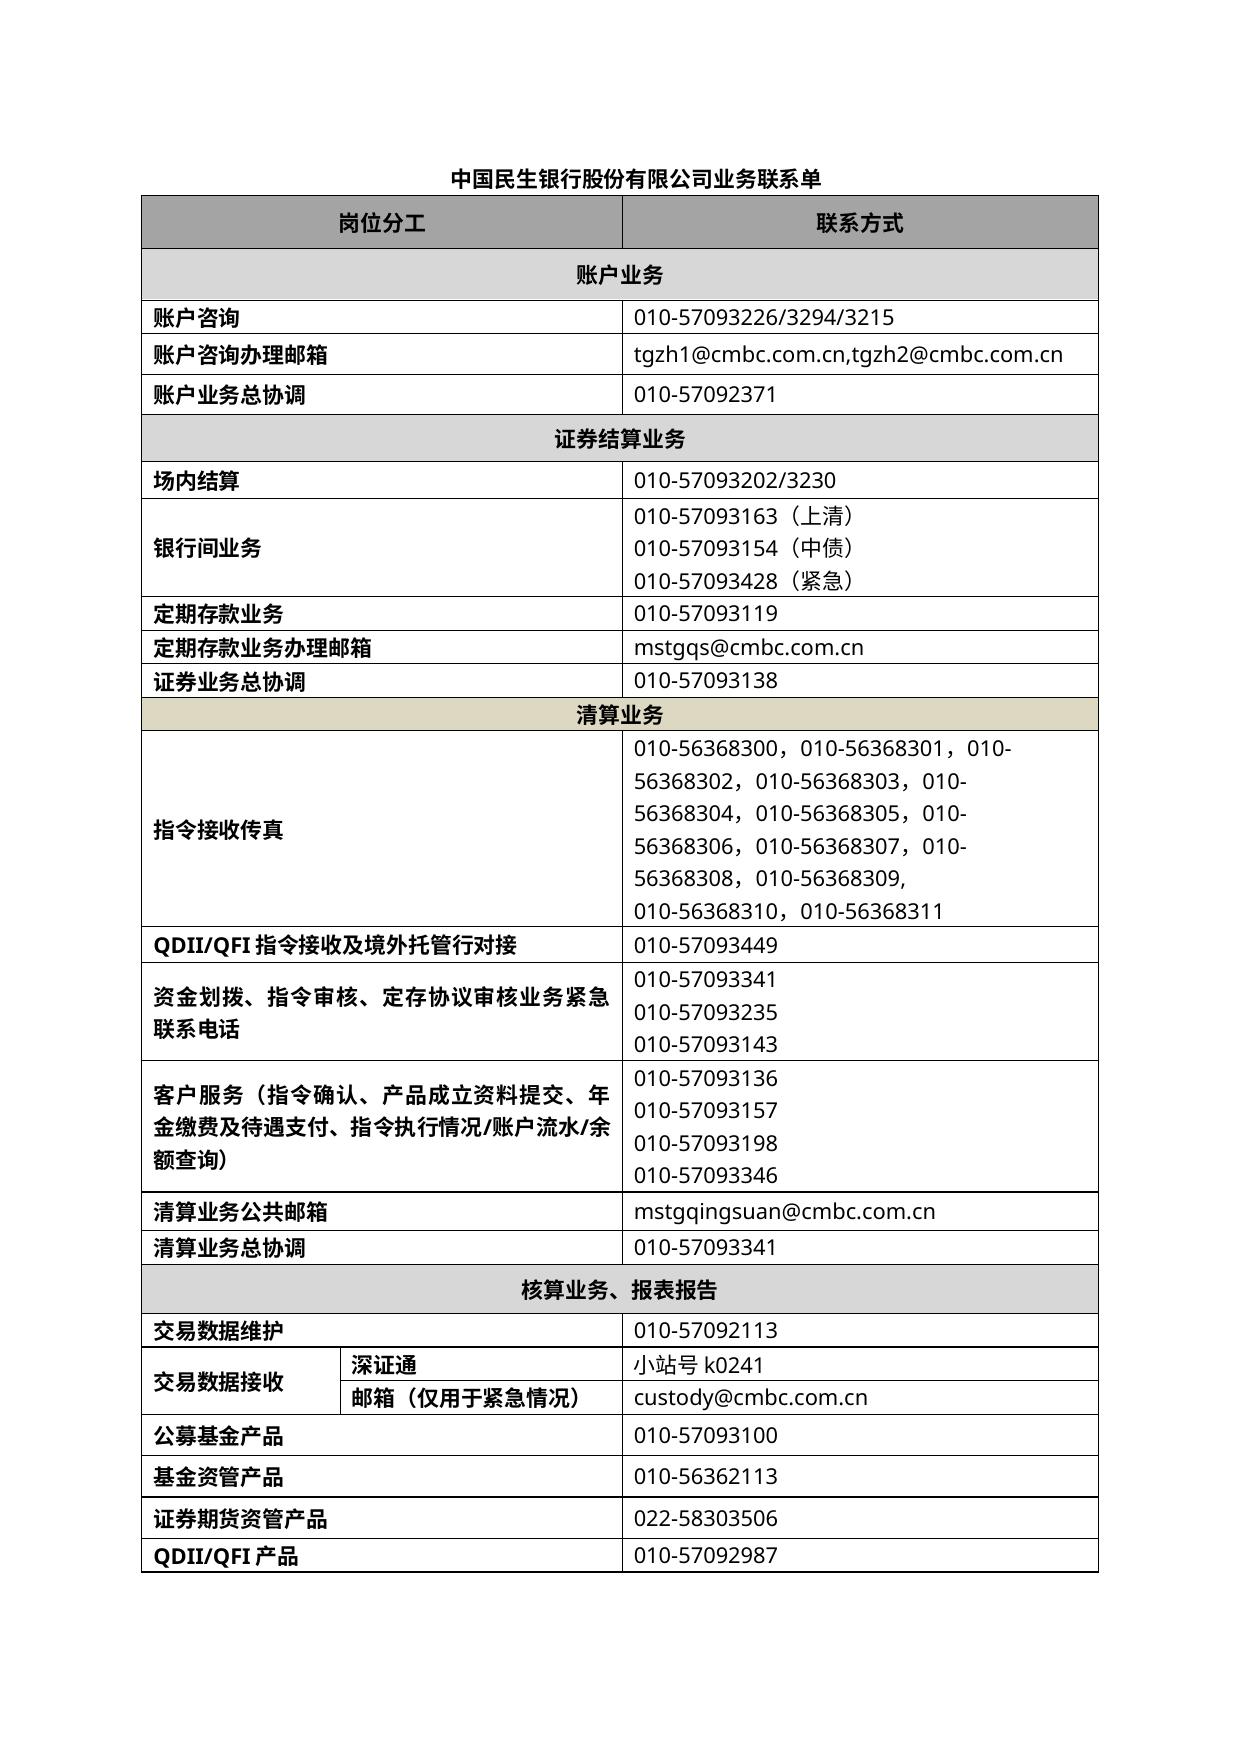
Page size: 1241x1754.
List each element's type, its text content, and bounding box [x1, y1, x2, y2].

table_cell 清算业务公共邮箱 [142, 1193, 622, 1229]
table_cell 010-57093449 [623, 927, 1098, 962]
table_cell tgzh1@cmbc.com.cn,tgzh2@cmbc.com.cn [623, 334, 1098, 373]
table_cell 010-57093341 010-57093235 010-57093143 [623, 963, 1098, 1060]
table_cell 010-57092113 [623, 1314, 1098, 1346]
table_cell mstgqs@cmbc.com.cn [623, 631, 1098, 663]
table_cell 场内结算 [142, 462, 622, 497]
table_cell QDII/QFI产品 [142, 1539, 622, 1571]
table_cell 010-57093100 [623, 1415, 1098, 1455]
table_cell 010-57093226/3294/3215 [623, 301, 1098, 333]
table_cell 010-57093138 [623, 664, 1098, 697]
table_cell 账户咨询 [142, 301, 622, 333]
table_cell 010-56362113 [623, 1456, 1098, 1496]
table_cell custody@cmbc.com.cn [623, 1381, 1098, 1413]
text 中国民生银行股份有限公司业务联系单 [187, 162, 1085, 194]
table_cell 公募基金产品 [142, 1415, 622, 1455]
table_cell 客户服务（指令确认、产品成立资料提交、年金缴费及待遇支付、指令执行情况/账户流水/余额查询） [142, 1061, 622, 1191]
table_cell 010-57093202/3230 [623, 462, 1098, 497]
table_cell 010-57093163（上清） 010-57093154（中债） 010-57093428（紧急） [623, 499, 1098, 596]
table_cell QDII/QFI指令接收及境外托管行对接 [142, 927, 622, 962]
table_cell 邮箱（仅用于紧急情况） [341, 1381, 622, 1413]
table_cell 指令接收传真 [142, 731, 622, 926]
table_cell 010-57092987 [623, 1539, 1098, 1571]
table_cell 核算业务、报表报告 [142, 1265, 1098, 1313]
table_cell 交易数据维护 [142, 1314, 622, 1346]
table_cell 定期存款业务 [142, 597, 622, 629]
table_cell 小站号k0241 [623, 1348, 1098, 1380]
table_cell 清算业务总协调 [142, 1231, 622, 1264]
table_cell 深证通 [341, 1348, 622, 1380]
table_cell 银行间业务 [142, 499, 622, 596]
table_cell 交易数据接收 [142, 1348, 340, 1413]
table_header 岗位分工 [142, 196, 622, 248]
table_cell 证券业务总协调 [142, 664, 622, 697]
table_cell 010-57093341 [623, 1231, 1098, 1264]
table_cell 010-57092371 [623, 375, 1098, 414]
table_cell 010-56368300，010-56368301，010-56368302，010-56368303，010-56368304，010-56368305，010-56368306，010-56368307，010-56368308，010-56368309, 010-56368310，010-56368311 [623, 731, 1098, 926]
table_cell 账户业务 [142, 249, 1098, 299]
table_cell 定期存款业务办理邮箱 [142, 631, 622, 663]
table_cell 证券结算业务 [142, 415, 1098, 461]
table_cell mstgqingsuan@cmbc.com.cn [623, 1193, 1098, 1229]
table_header 联系方式 [623, 196, 1098, 248]
table_cell 证券期货资管产品 [142, 1498, 622, 1538]
table_cell 010-57093119 [623, 597, 1098, 629]
table_cell 基金资管产品 [142, 1456, 622, 1496]
table_cell 022-58303506 [623, 1498, 1098, 1538]
table_cell 账户咨询办理邮箱 [142, 334, 622, 373]
table_cell 账户业务总协调 [142, 375, 622, 414]
table_cell 资金划拨、指令审核、定存协议审核业务紧急联系电话 [142, 963, 622, 1060]
table_cell 010-57093136 010-57093157 010-57093198 010-57093346 [623, 1061, 1098, 1191]
table_cell 清算业务 [142, 698, 1098, 730]
